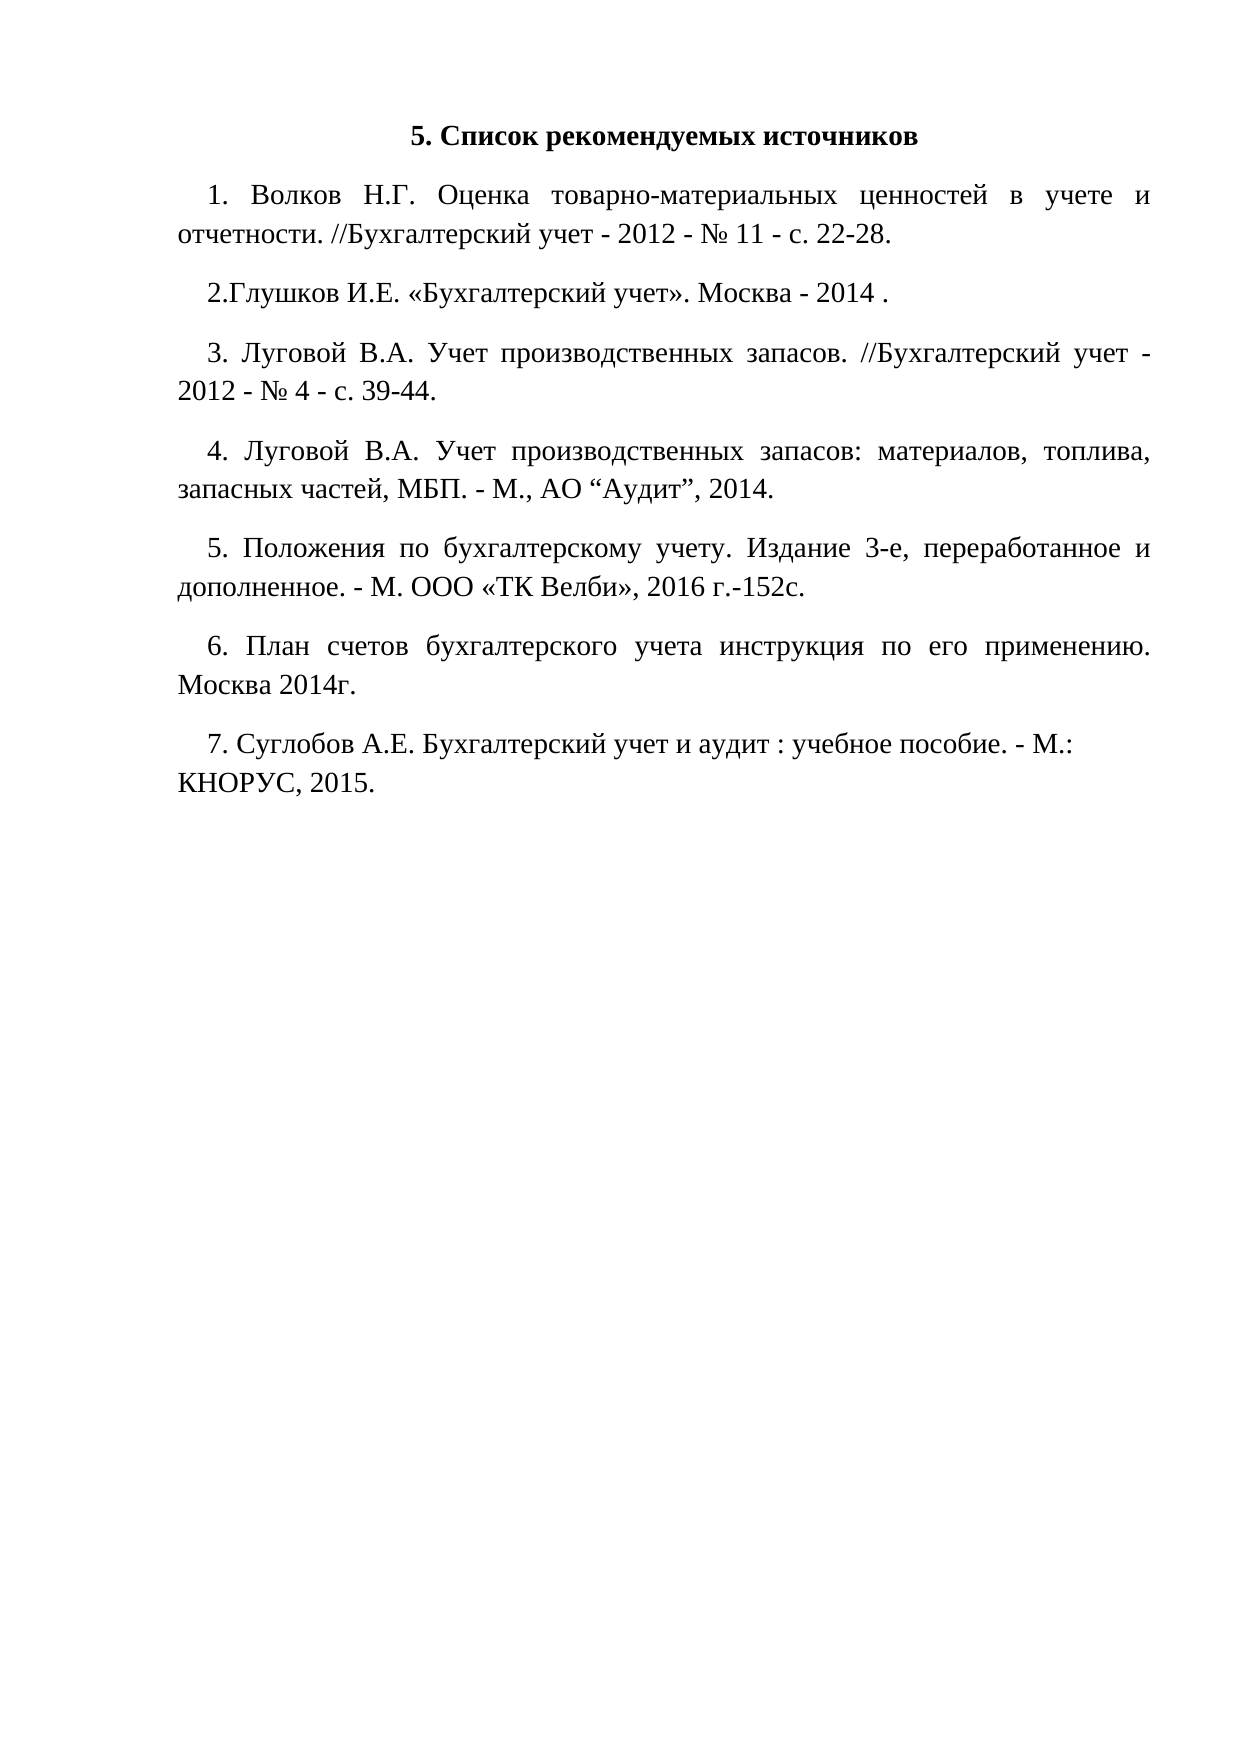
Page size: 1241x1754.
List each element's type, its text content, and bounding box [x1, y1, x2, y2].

text 7. Суглобов А.Е. Бухгалтерский учет и аудит : учебное пособие. - М.: КНОРУС, 2015. [177, 726, 1152, 798]
text 4. Луговой В.А. Учет производственных запасов: материалов, топлива, запасных частей, МБП. - М., АО “Аудит”, 2014. [177, 433, 1152, 505]
text 5. Положения по бухгалтерскому учету. Издание 3-е, переработанное и дополненное. - М. ООО «ТК Велби», 2016 г.-152с. [177, 531, 1152, 603]
text 1. Волков Н.Г. Оценка товарно-материальных ценностей в учете и отчетности. //Бухгалтерский учет - 2012 - № 11 - с. 22-28. [177, 177, 1152, 249]
text 5. Список рекомендуемых источников [177, 118, 1152, 152]
text 6. План счетов бухгалтерского учета инструкция по его применению. Москва 2014г. [177, 628, 1152, 701]
text 2.Глушков И.Е. «Бухгалтерский учет». Москва - 2014 . [177, 275, 1152, 309]
text 3. Луговой В.А. Учет производственных запасов. //Бухгалтерский учет - 2012 - № 4 - с. 39-44. [177, 335, 1152, 407]
